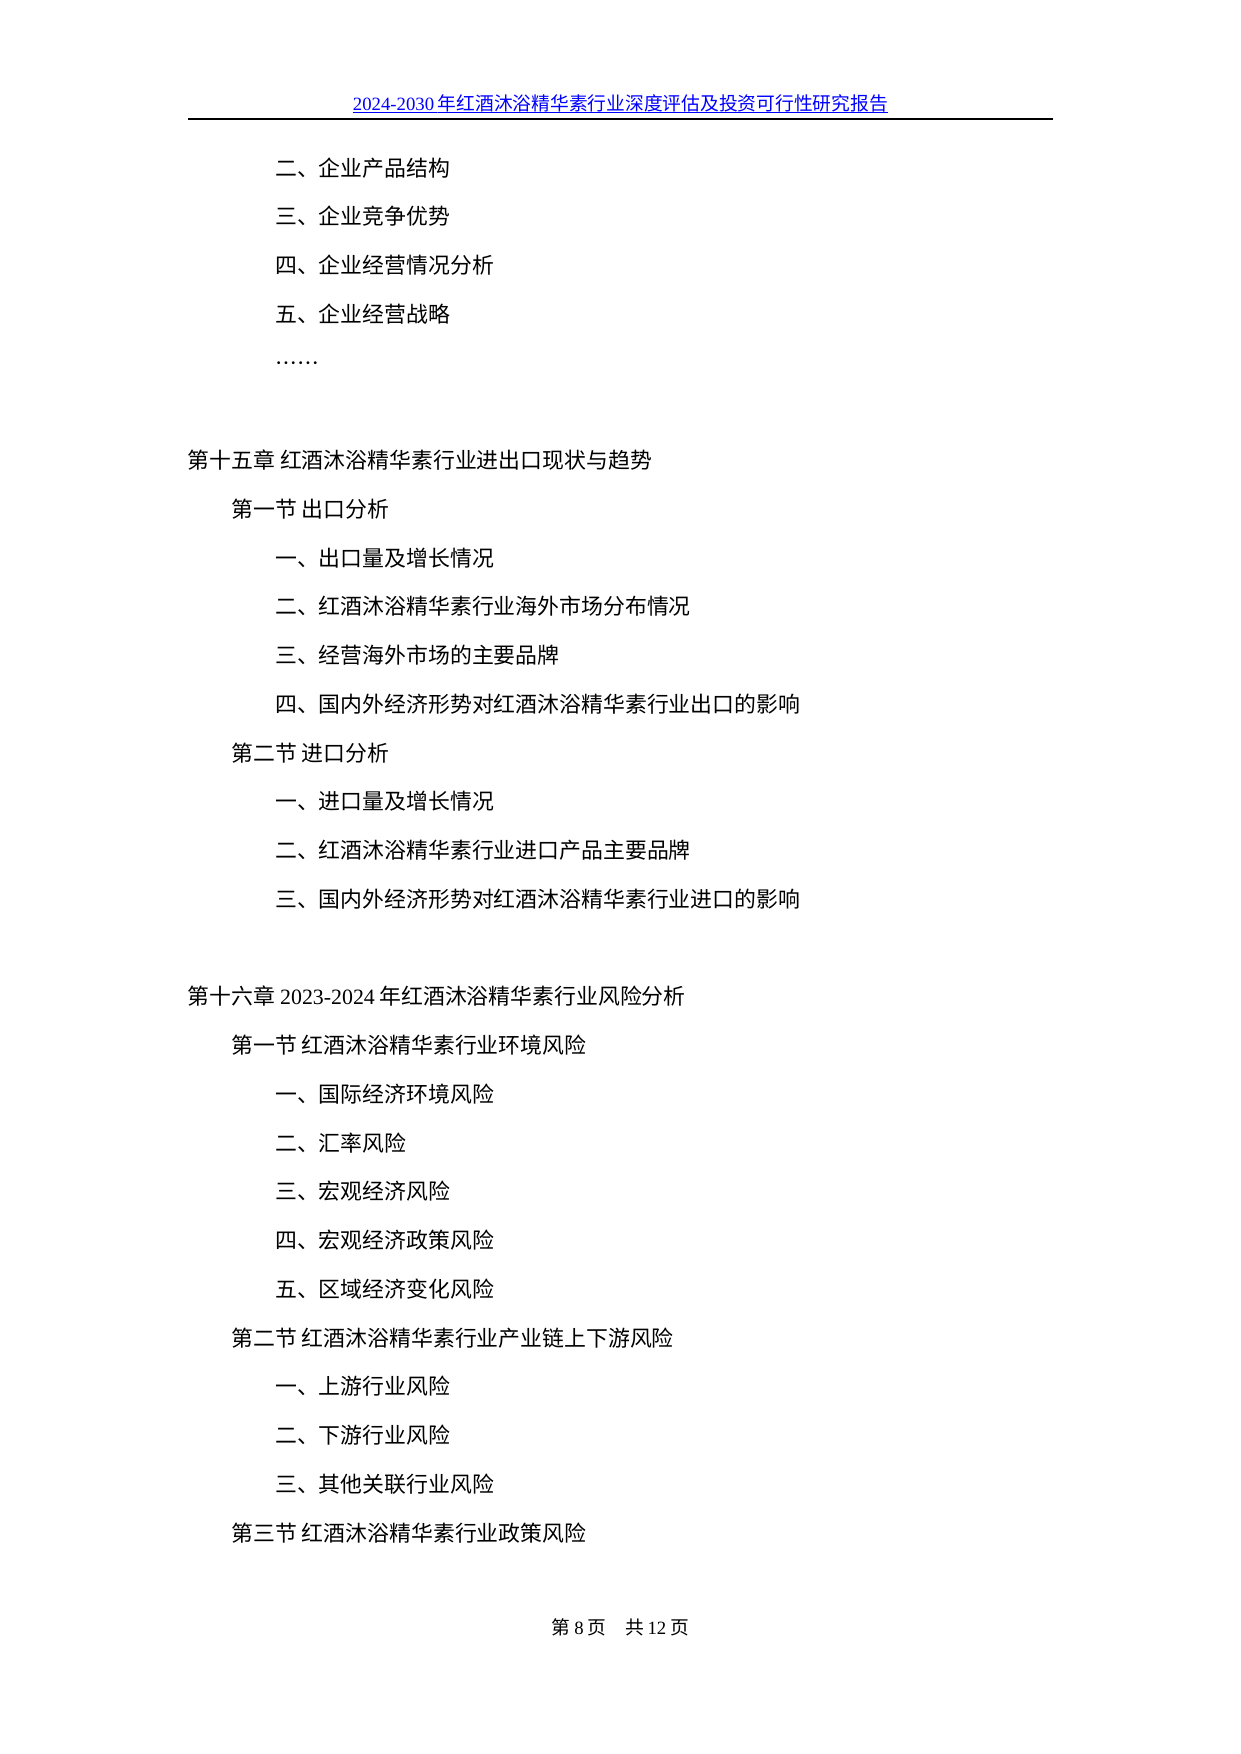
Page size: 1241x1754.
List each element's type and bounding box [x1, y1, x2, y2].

text [187, 150, 1053, 1548]
